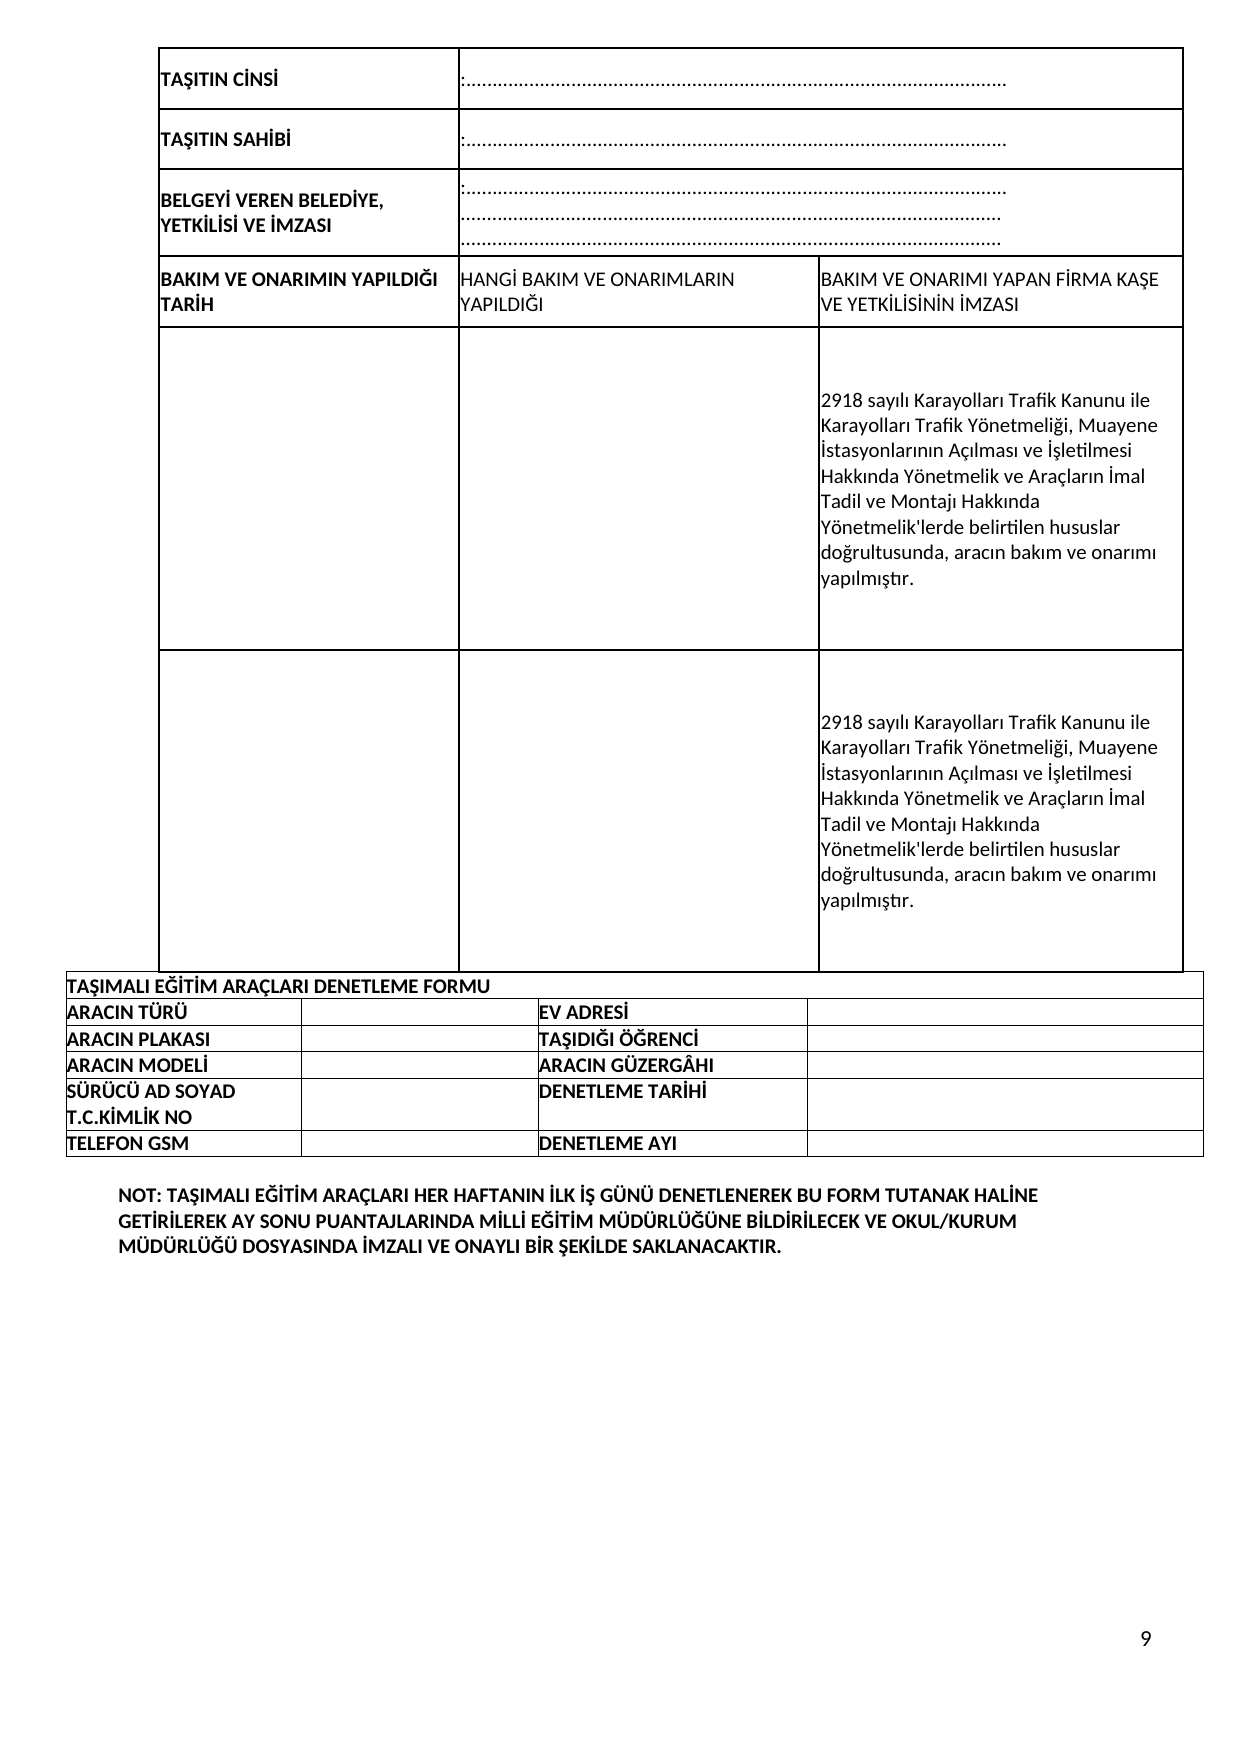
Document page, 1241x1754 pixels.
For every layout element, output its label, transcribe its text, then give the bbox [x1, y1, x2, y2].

table_cell DENETLEME TARİHİ [539, 1079, 807, 1129]
table_cell TAŞITIN SAHİBİ [160, 110, 458, 168]
table_cell TAŞIMALI EĞİTİM ARAÇLARI DENETLEME FORMU [67, 972, 1203, 998]
table_cell TELEFON GSM [67, 1131, 301, 1156]
table_cell [302, 999, 538, 1025]
table_cell [302, 1026, 538, 1051]
table_cell [302, 1079, 538, 1129]
table_cell 2918 sayılı Karayolları Trafik Kanunu ile Karayolları Trafik Yönetmeliği, Muayene İstasyonlarının Açılması ve İşletilmesi Hakkında Yönetmelik ve Araçların İmal Tadil ve Montajı Hakkında Yönetmelik'lerde belirtilen hususlar doğrultusunda, aracın bakım ve onarımı yapılmıştır. [820, 651, 1182, 971]
table_cell [808, 1131, 1203, 1156]
table_cell [302, 1131, 538, 1156]
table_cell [460, 49, 1182, 108]
table_cell HANGİ BAKIM VE ONARIMLARIN YAPILDIĞI [460, 257, 818, 326]
table_cell [302, 1052, 538, 1078]
table_cell [808, 1079, 1203, 1129]
table_cell 2918 sayılı Karayolları Trafik Kanunu ile Karayolları Trafik Yönetmeliği, Muayene İstasyonlarının Açılması ve İşletilmesi Hakkında Yönetmelik ve Araçların İmal Tadil ve Montajı Hakkında Yönetmelik'lerde belirtilen hususlar doğrultusunda, aracın bakım ve onarımı yapılmıştır. [820, 328, 1182, 649]
table_cell [460, 328, 818, 649]
table_cell ARACIN TÜRÜ [67, 999, 301, 1025]
table_cell :....................................................................................................... ....................................................................................................... ....................................................................................................... [460, 170, 1182, 255]
table_cell [808, 1026, 1203, 1051]
table_cell DENETLEME AYI [539, 1131, 807, 1156]
table_cell BELGEYİ VEREN BELEDİYE, YETKİLİSİ VE İMZASI [160, 170, 458, 255]
table_cell [808, 999, 1203, 1025]
table_cell SÜRÜCÜ AD SOYAD T.C.KİMLİK NO [67, 1079, 301, 1129]
table_cell ARACIN PLAKASI [67, 1026, 301, 1051]
table_cell TAŞIDIĞI ÖĞRENCİ [539, 1026, 807, 1051]
text MÜDÜRLÜĞÜ DOSYASINDA İMZALI VE ONAYLI BİR ŞEKİLDE SAKLANACAKTIR. [118, 1233, 1152, 1259]
table_cell [460, 651, 818, 971]
table_cell [160, 651, 458, 971]
table_cell [160, 328, 458, 649]
table_cell [808, 1052, 1203, 1078]
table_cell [460, 110, 1182, 168]
table_cell ARACIN MODELİ [67, 1052, 301, 1078]
table_cell EV ADRESİ [539, 999, 807, 1025]
table_cell BAKIM VE ONARIMIN YAPILDIĞI TARİH [160, 257, 458, 326]
text NOT: TAŞIMALI EĞİTİM ARAÇLARI HER HAFTANIN İLK İŞ GÜNÜ DENETLENEREK BU FORM TUTANAK HALİNE GETİRİLEREK AY SONU PUANTAJLARINDA MİLLİ EĞİTİM MÜDÜRLÜĞÜNE BİLDİRİLECEK VE OKUL/KURUM [118, 1182, 1152, 1233]
table_cell TAŞITIN CİNSİ [160, 49, 458, 108]
table_cell BAKIM VE ONARIMI YAPAN FİRMA KAŞE VE YETKİLİSİNİN İMZASI [820, 257, 1182, 326]
table_cell ARACIN GÜZERGÂHI [539, 1052, 807, 1078]
